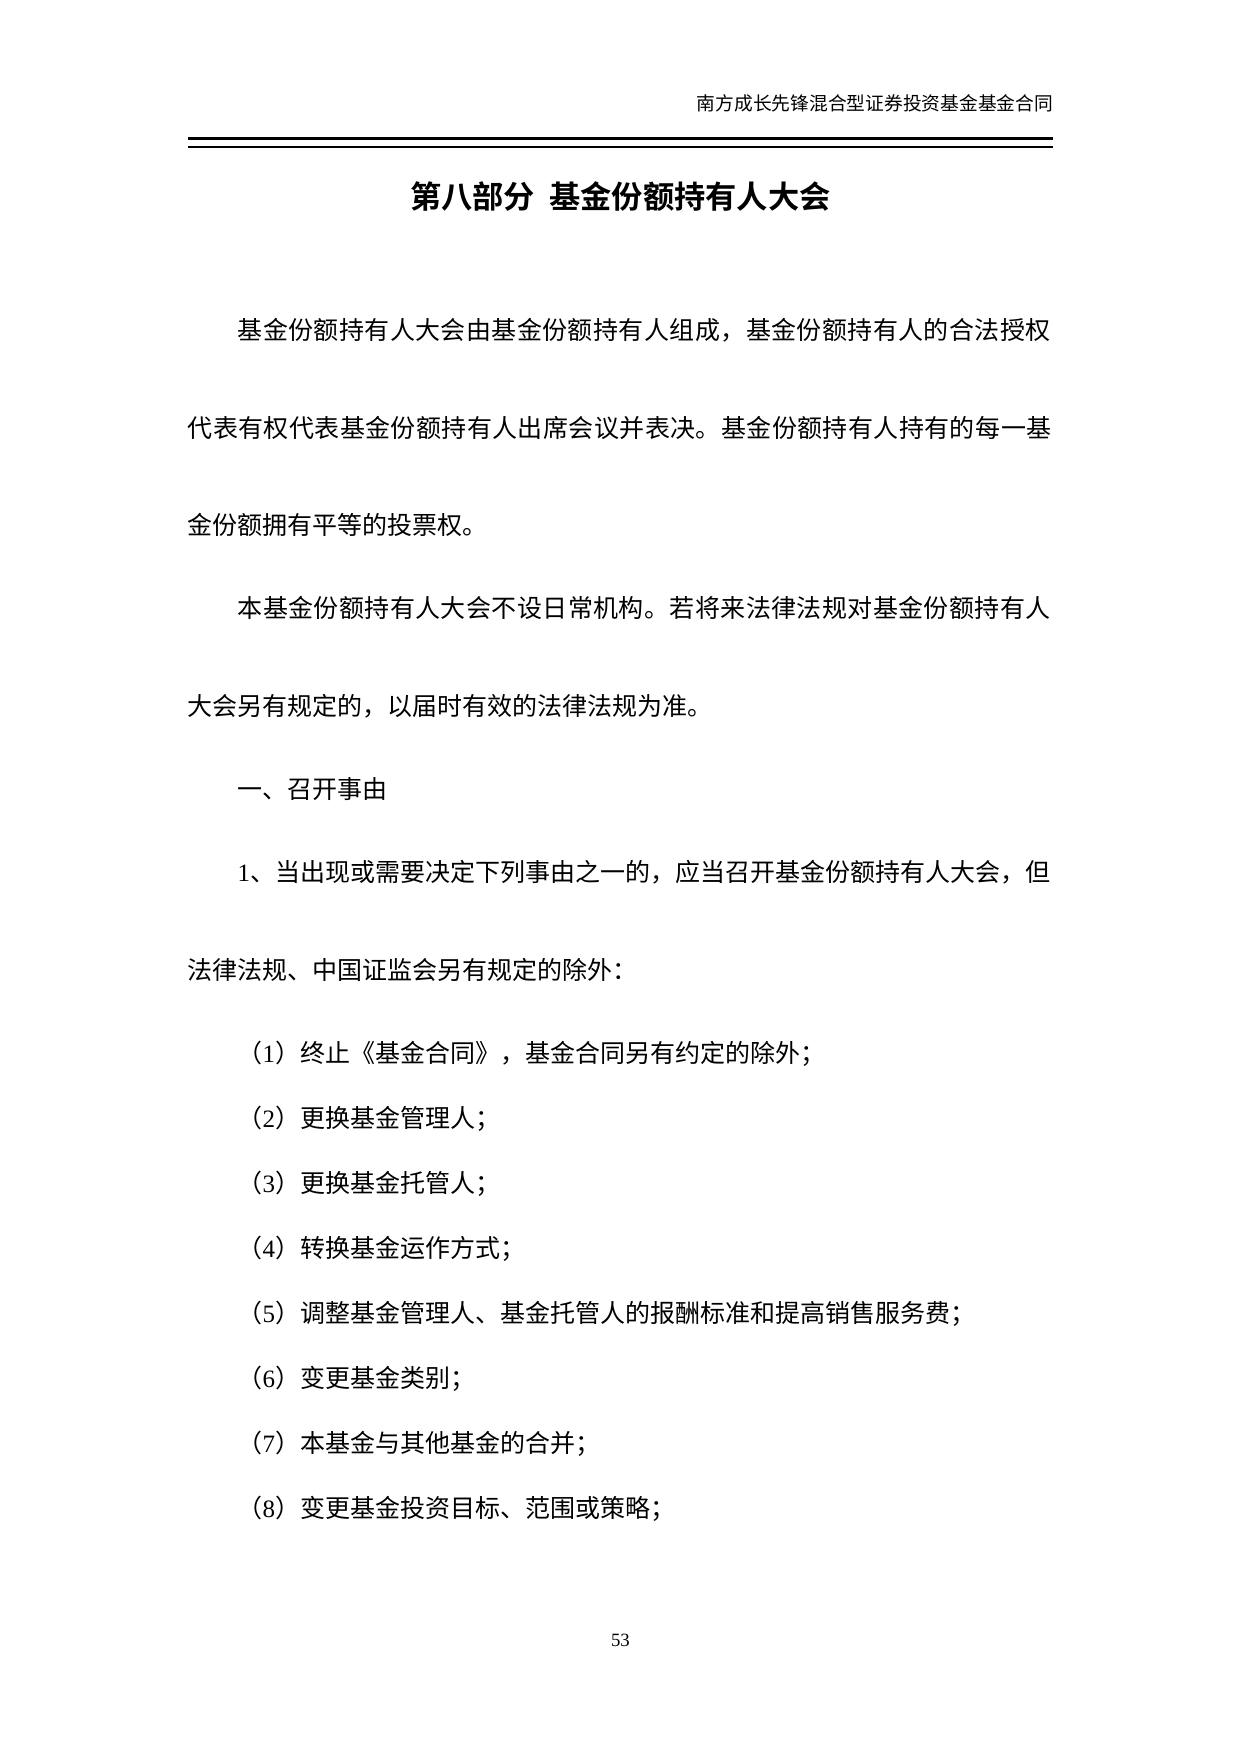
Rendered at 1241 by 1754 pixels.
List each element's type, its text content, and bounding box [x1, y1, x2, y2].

text （3）更换基金托管人； [187, 1149, 1053, 1214]
text （1）终止《基金合同》，基金合同另有约定的除外； [187, 1019, 1053, 1084]
text 本基金份额持有人大会不设日常机构。若将来法律法规对基金份额持有人大会另有规定的，以届时有效的法律法规为准。 [187, 574, 1053, 737]
text （4）转换基金运作方式； [187, 1214, 1053, 1279]
text （5）调整基金管理人、基金托管人的报酬标准和提高销售服务费； [187, 1279, 1053, 1344]
text （8）变更基金投资目标、范围或策略； [187, 1474, 1053, 1539]
subtitle 第八部分 基金份额持有人大会 [187, 162, 1053, 227]
text 1、当出现或需要决定下列事由之一的，应当召开基金份额持有人大会，但法律法规、中国证监会另有规定的除外： [187, 838, 1053, 1001]
text （7）本基金与其他基金的合并； [187, 1409, 1053, 1474]
text （2）更换基金管理人； [187, 1084, 1053, 1149]
text 一、召开事由 [187, 755, 1053, 820]
text （6）变更基金类别； [187, 1344, 1053, 1409]
text 基金份额持有人大会由基金份额持有人组成，基金份额持有人的合法授权代表有权代表基金份额持有人出席会议并表决。基金份额持有人持有的每一基金份额拥有平等的投票权。 [187, 296, 1053, 556]
